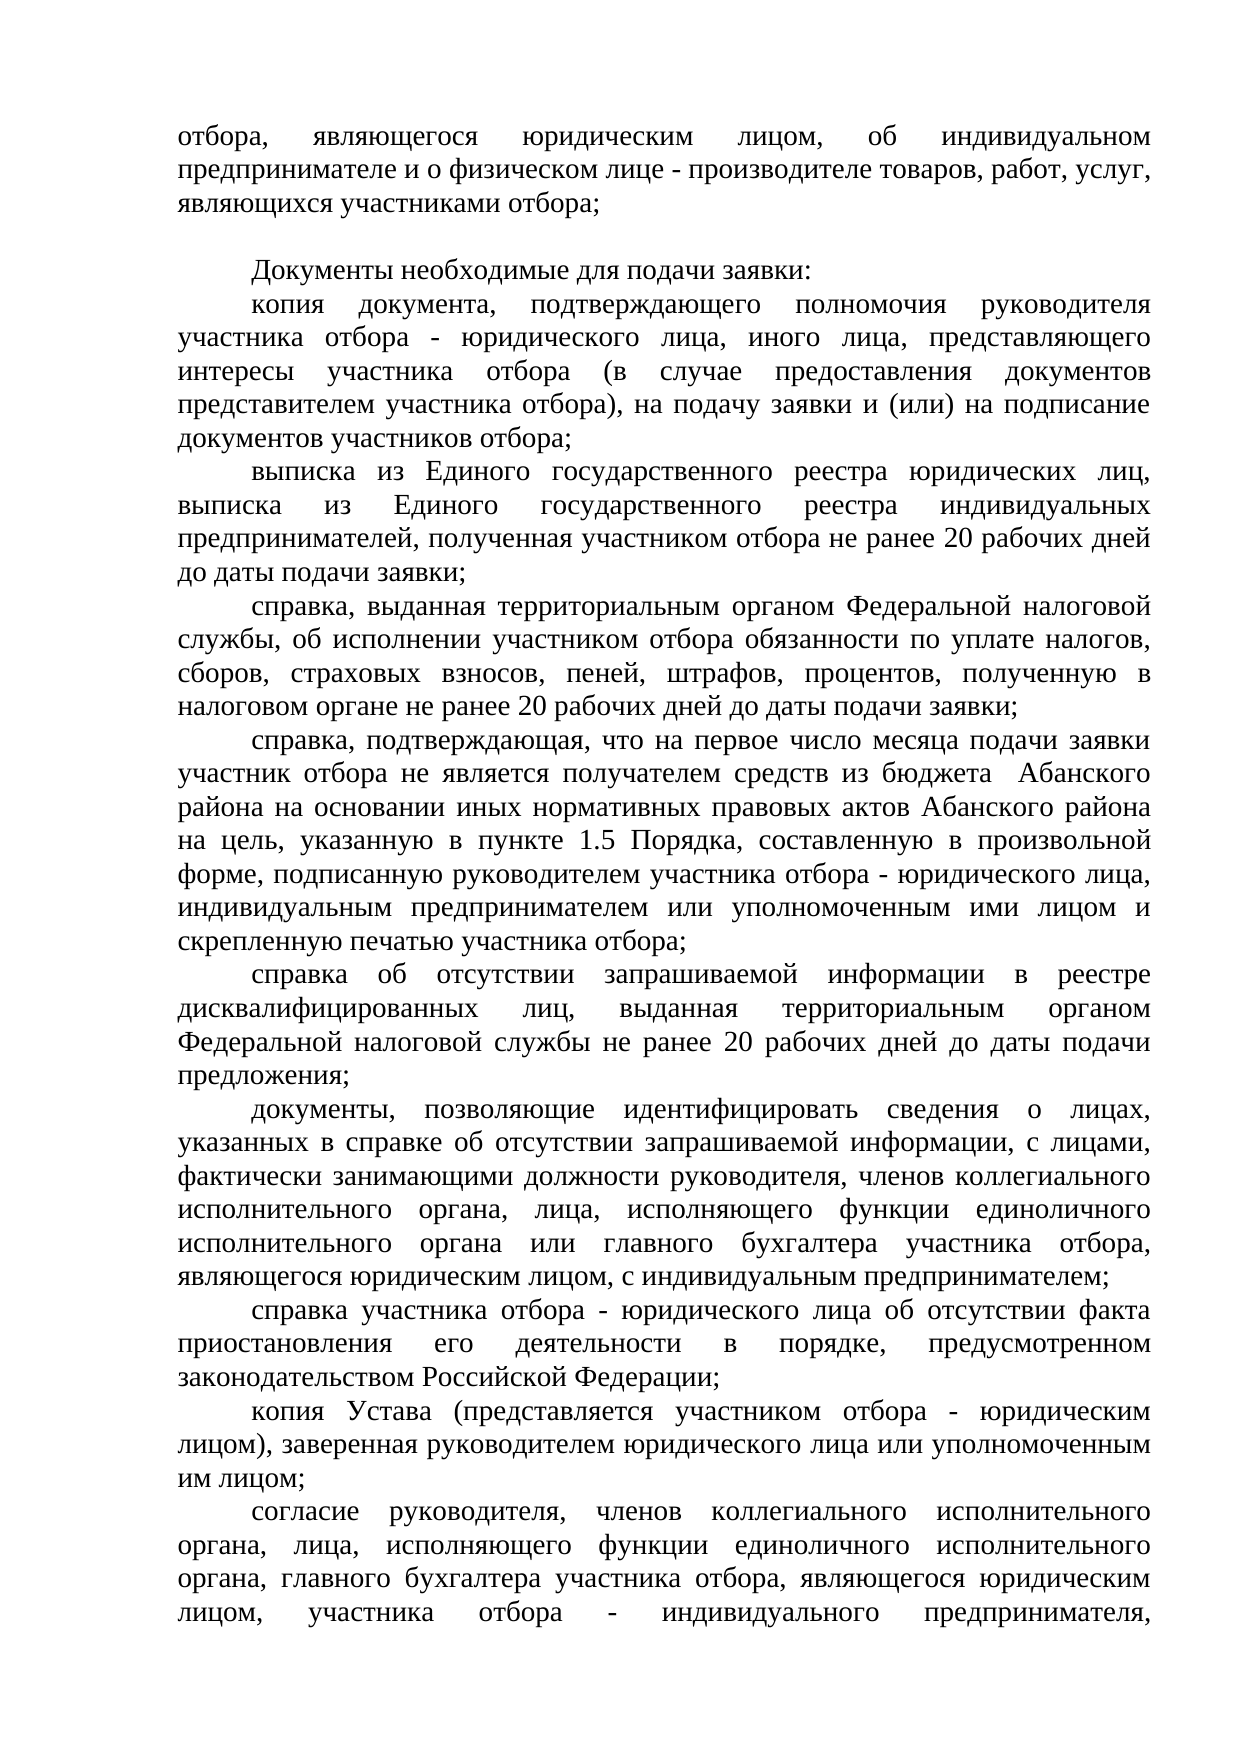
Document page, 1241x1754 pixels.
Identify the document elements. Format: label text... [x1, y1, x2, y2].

text Документы необходимые для подачи заявки: [177, 252, 1152, 286]
text документы, позволяющие идентифицировать сведения о лицах, указанных в справке об отсутствии запрашиваемой информации, с лицами, фактически занимающими должности руководителя, членов коллегиального исполнительного органа, лица, исполняющего функции единоличного исполнительного органа или главного бухгалтера участника отбора, являющегося юридическим лицом, с индивидуальным предпринимателем; [177, 1091, 1152, 1292]
text справка участника отбора - юридического лица об отсутствии факта приостановления его деятельности в порядке, предусмотренном законодательством Российской Федерации; [177, 1292, 1152, 1393]
text копия Устава (представляется участником отбора - юридическим лицом), заверенная руководителем юридического лица или уполномоченным им лицом; [177, 1393, 1152, 1493]
text справка, подтверждающая, что на первое число месяца подачи заявки участник отбора не является получателем средств из бюджета Абанского района на основании иных нормативных правовых актов Абанского района на цель, указанную в пункте 1.5 Порядка, составленную в произвольной форме, подписанную руководителем участника отбора - юридического лица, индивидуальным предпринимателем или уполномоченным ими лицом и скрепленную печатью участника отбора; [177, 722, 1152, 957]
text выписка из Единого государственного реестра юридических лиц, выписка из Единого государственного реестра индивидуальных предпринимателей, полученная участником отбора не ранее 20 рабочих дней до даты подачи заявки; [177, 453, 1152, 588]
text справка, выданная территориальным органом Федеральной налоговой службы, об исполнении участником отбора обязанности по уплате налогов, сборов, страховых взносов, пеней, штрафов, процентов, полученную в налоговом органе не ранее 20 рабочих дней до даты подачи заявки; [177, 588, 1152, 722]
text копия документа, подтверждающего полномочия руководителя участника отбора - юридического лица, иного лица, представляющего интересы участника отбора (в случае предоставления документов представителем участника отбора), на подачу заявки и (или) на подписание документов участников отбора; [177, 286, 1152, 453]
text справка об отсутствии запрашиваемой информации в реестре дисквалифицированных лиц, выданная территориальным органом Федеральной налоговой службы не ранее 20 рабочих дней до даты подачи предложения; [177, 957, 1152, 1091]
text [177, 1493, 1152, 1627]
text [177, 118, 1152, 219]
